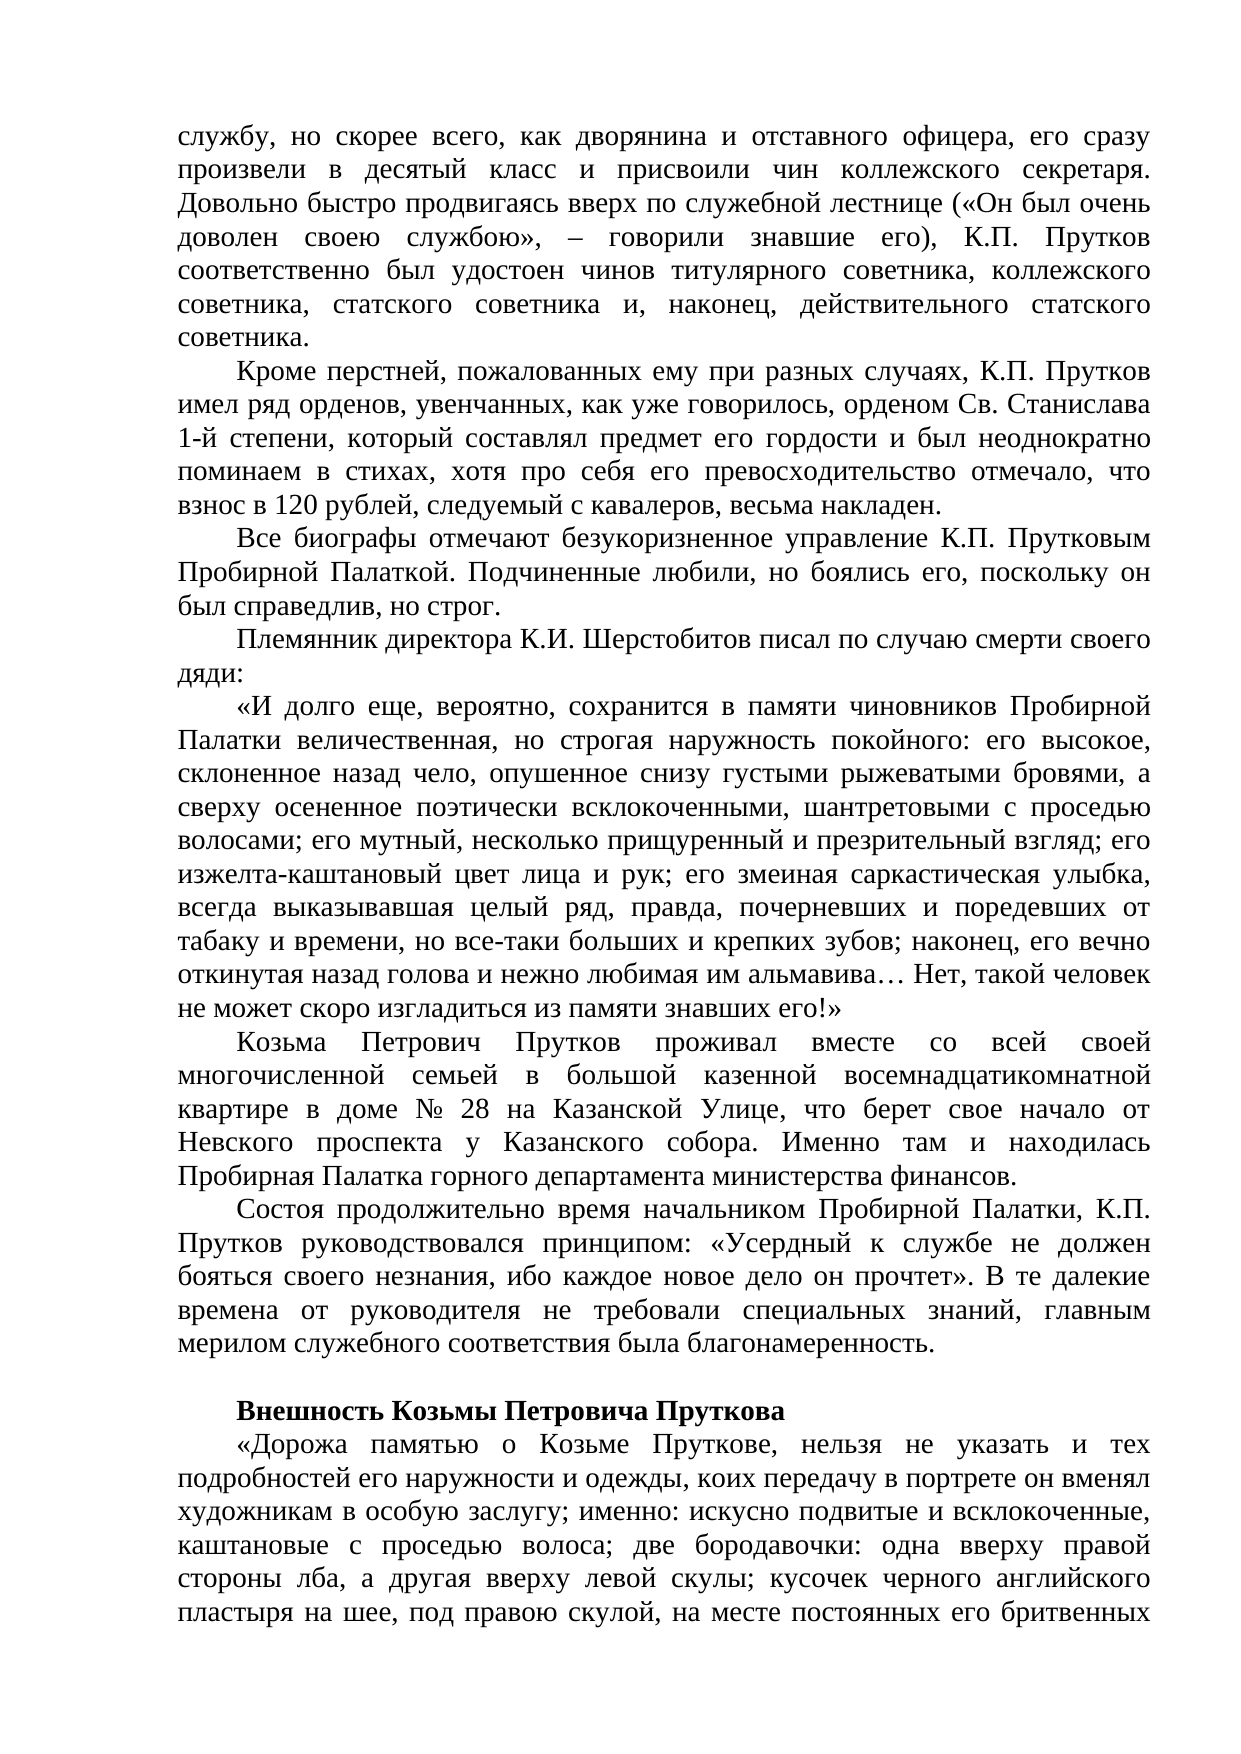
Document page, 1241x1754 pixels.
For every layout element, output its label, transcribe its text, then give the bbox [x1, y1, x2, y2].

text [177, 1426, 1152, 1627]
text Племянник директора К.И. Шерстобитов писал по случаю смерти своего дяди: [177, 621, 1152, 688]
text Козьма Петрович Прутков проживал вместе со всей своей многочисленной семьей в большой казенной восемнадцатикомнатной квартире в доме № 28 на Казанской Улице, что берет свое начало от Невского проспекта у Казанского собора. Именно там и находилась Пробирная Палатка горного департамента министерства финансов. [177, 1024, 1152, 1191]
text Состоя продолжительно время начальником Пробирной Палатки, К.П. Прутков руководствовался принципом: «Усердный к службе не должен бояться своего незнания, ибо каждое новое дело он прочтет». В те далекие времена от руководителя не требовали специальных знаний, главным мерилом служебного соответствия была благонамеренность. [177, 1191, 1152, 1359]
text Внешность Козьмы Петровича Пруткова [177, 1393, 1152, 1426]
text Все биографы отмечают безукоризненное управление К.П. Прутковым Пробирной Палаткой. Подчиненные любили, но боялись его, поскольку он был справедлив, но строг. [177, 521, 1152, 621]
text «И долго еще, вероятно, сохранится в памяти чиновников Пробирной Палатки величественная, но строгая наружность покойного: его высокое, склоненное назад чело, опушенное снизу густыми рыжеватыми бровями, а сверху осененное поэтически всклокоченными, шантретовыми с проседью волосами; его мутный, несколько прищуренный и презрительный взгляд; его изжелта-каштановый цвет лица и рук; его змеиная саркастическая улыбка, всегда выказывавшая целый ряд, правда, почерневших и поредевших от табаку и времени, но все-таки больших и крепких зубов; наконец, его вечно откинутая назад голова и нежно любимая им альмавива… Нет, такой человек не может скоро изгладиться из памяти знавших его!» [177, 688, 1152, 1024]
text Кроме перстней, пожалованных ему при разных случаях, К.П. Прутков имел ряд орденов, увенчанных, как уже говорилось, орденом Св. Станислава 1-й степени, который составлял предмет его гордости и был неоднократно поминаем в стихах, хотя про себя его превосходительство отмечало, что взнос в 120 рублей, следуемый с кавалеров, весьма накладен. [177, 353, 1152, 521]
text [177, 118, 1152, 353]
